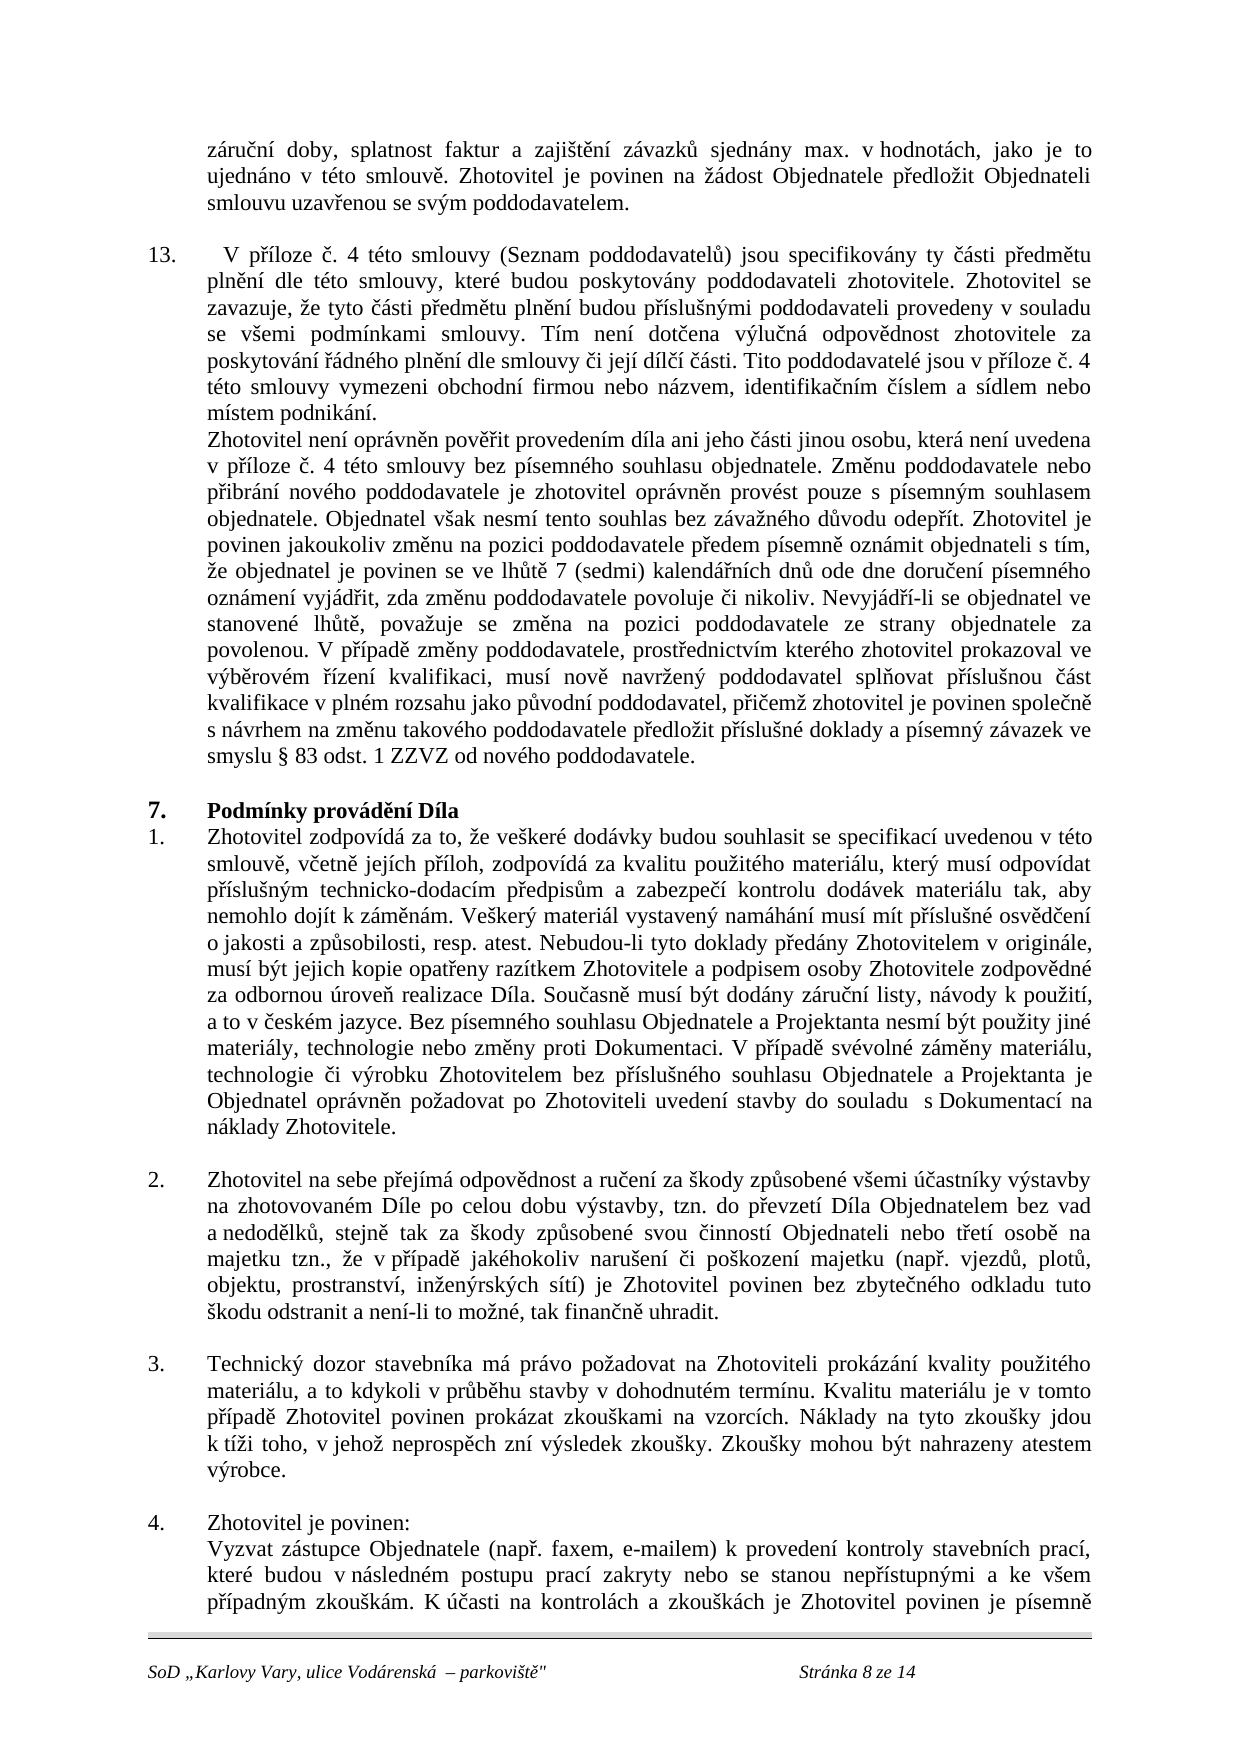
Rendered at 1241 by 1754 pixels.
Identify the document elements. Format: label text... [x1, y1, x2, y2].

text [148, 136, 1092, 215]
list 4. Zhotovitel je povinen: [148, 1509, 1092, 1535]
subtitle Zhotovitel na sebe přejímá odpovědnost a ručení za škody způsobené všemi účastníky výstavby na zhotovovaném Díle po celou dobu výstavby, tzn. do převzetí Díla Objednatelem bez vad a nedodělků, stejně tak za škody způsobené svou činností Objednateli nebo třetí osobě na majetku tzn., že v případě jakéhokoliv narušení či poškození majetku (např. vjezdů, plotů, objektu, prostranství, inženýrských sítí) je Zhotovitel povinen bez zbytečného odkladu tuto škodu odstranit a není-li to možné, tak finančně uhradit. [148, 1166, 1092, 1324]
list Podmínky provádění Díla [148, 795, 1092, 823]
list 3. Technický dozor stavebníka má právo požadovat na Zhotoviteli prokázání kvality použitého materiálu, a to kdykoli v průběhu stavby v dohodnutém termínu. Kvalitu materiálu je v tomto případě Zhotovitel povinen prokázat zkouškami na vzorcích. Náklady na tyto zkoušky jdou k tíži toho, v jehož neprospěch zní výsledek zkoušky. Zkoušky mohou být nahrazeny atestem výrobce. [148, 1351, 1092, 1482]
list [207, 1535, 1092, 1614]
text 13. V příloze č. 4 této smlouvy (Seznam poddodavatelů) jsou specifikovány ty části předmětu plnění dle této smlouvy, které budou poskytovány poddodavateli zhotovitele. Zhotovitel se zavazuje, že tyto části předmětu plnění budou příslušnými poddodavateli provedeny v souladu se všemi podmínkami smlouvy. Tím není dotčena výlučná odpovědnost zhotovitele za poskytování řádného plnění dle smlouvy či její dílčí části. Tito poddodavatelé jsou v příloze č. 4 této smlouvy vymezeni obchodní firmou nebo názvem, identifikačním číslem a sídlem nebo místem podnikání. [148, 241, 1092, 426]
text Zhotovitel není oprávněn pověřit provedením díla ani jeho části jinou osobu, která není uvedena v příloze č. 4 této smlouvy bez písemného souhlasu objednatele. Změnu poddodavatele nebo přibrání nového poddodavatele je zhotovitel oprávněn provést pouze s písemným souhlasem objednatele. Objednatel však nesmí tento souhlas bez závažného důvodu odepřít. Zhotovitel je povinen jakoukoliv změnu na pozici poddodavatele předem písemně oznámit objednateli s tím, že objednatel je povinen se ve lhůtě 7 (sedmi) kalendářních dnů ode dne doručení písemného oznámení vyjádřit, zda změnu poddodavatele povoluje či nikoliv. Nevyjádří-li se objednatel ve stanovené lhůtě, považuje se změna na pozici poddodavatele ze strany objednatele za povolenou. V případě změny poddodavatele, prostřednictvím kterého zhotovitel prokazoval ve výběrovém řízení kvalifikaci, musí nově navržený poddodavatel splňovat příslušnou část kvalifikace v plném rozsahu jako původní poddodavatel, přičemž zhotovitel je povinen společně s návrhem na změnu takového poddodavatele předložit příslušné doklady a písemný závazek ve smyslu § 83 odst. 1 ZZVZ od nového poddodavatele. [207, 426, 1092, 768]
subtitle Zhotovitel zodpovídá za to, že veškeré dodávky budou souhlasit se specifikací uvedenou v této smlouvě, včetně jejích příloh, zodpovídá za kvalitu použitého materiálu, který musí odpovídat příslušným technicko-dodacím předpisům a zabezpečí kontrolu dodávek materiálu tak, aby nemohlo dojít k záměnám. Veškerý materiál vystavený namáhání musí mít příslušné osvědčení o jakosti a způsobilosti, resp. atest. Nebudou-li tyto doklady předány Zhotovitelem v originále, musí být jejich kopie opatřeny razítkem Zhotovitele a podpisem osoby Zhotovitele zodpovědné za odbornou úroveň realizace Díla. Současně musí být dodány záruční listy, návody k použití, a to v českém jazyce. Bez písemného souhlasu Objednatele a Projektanta nesmí být použity jiné materiály, technologie nebo změny proti Dokumentaci. V případě svévolné záměny materiálu, technologie či výrobku Zhotovitelem bez příslušného souhlasu Objednatele a Projektanta je Objednatel oprávněn požadovat po Zhotoviteli uvedení stavby do souladu s Dokumentací na náklady Zhotovitele. [148, 823, 1092, 1140]
